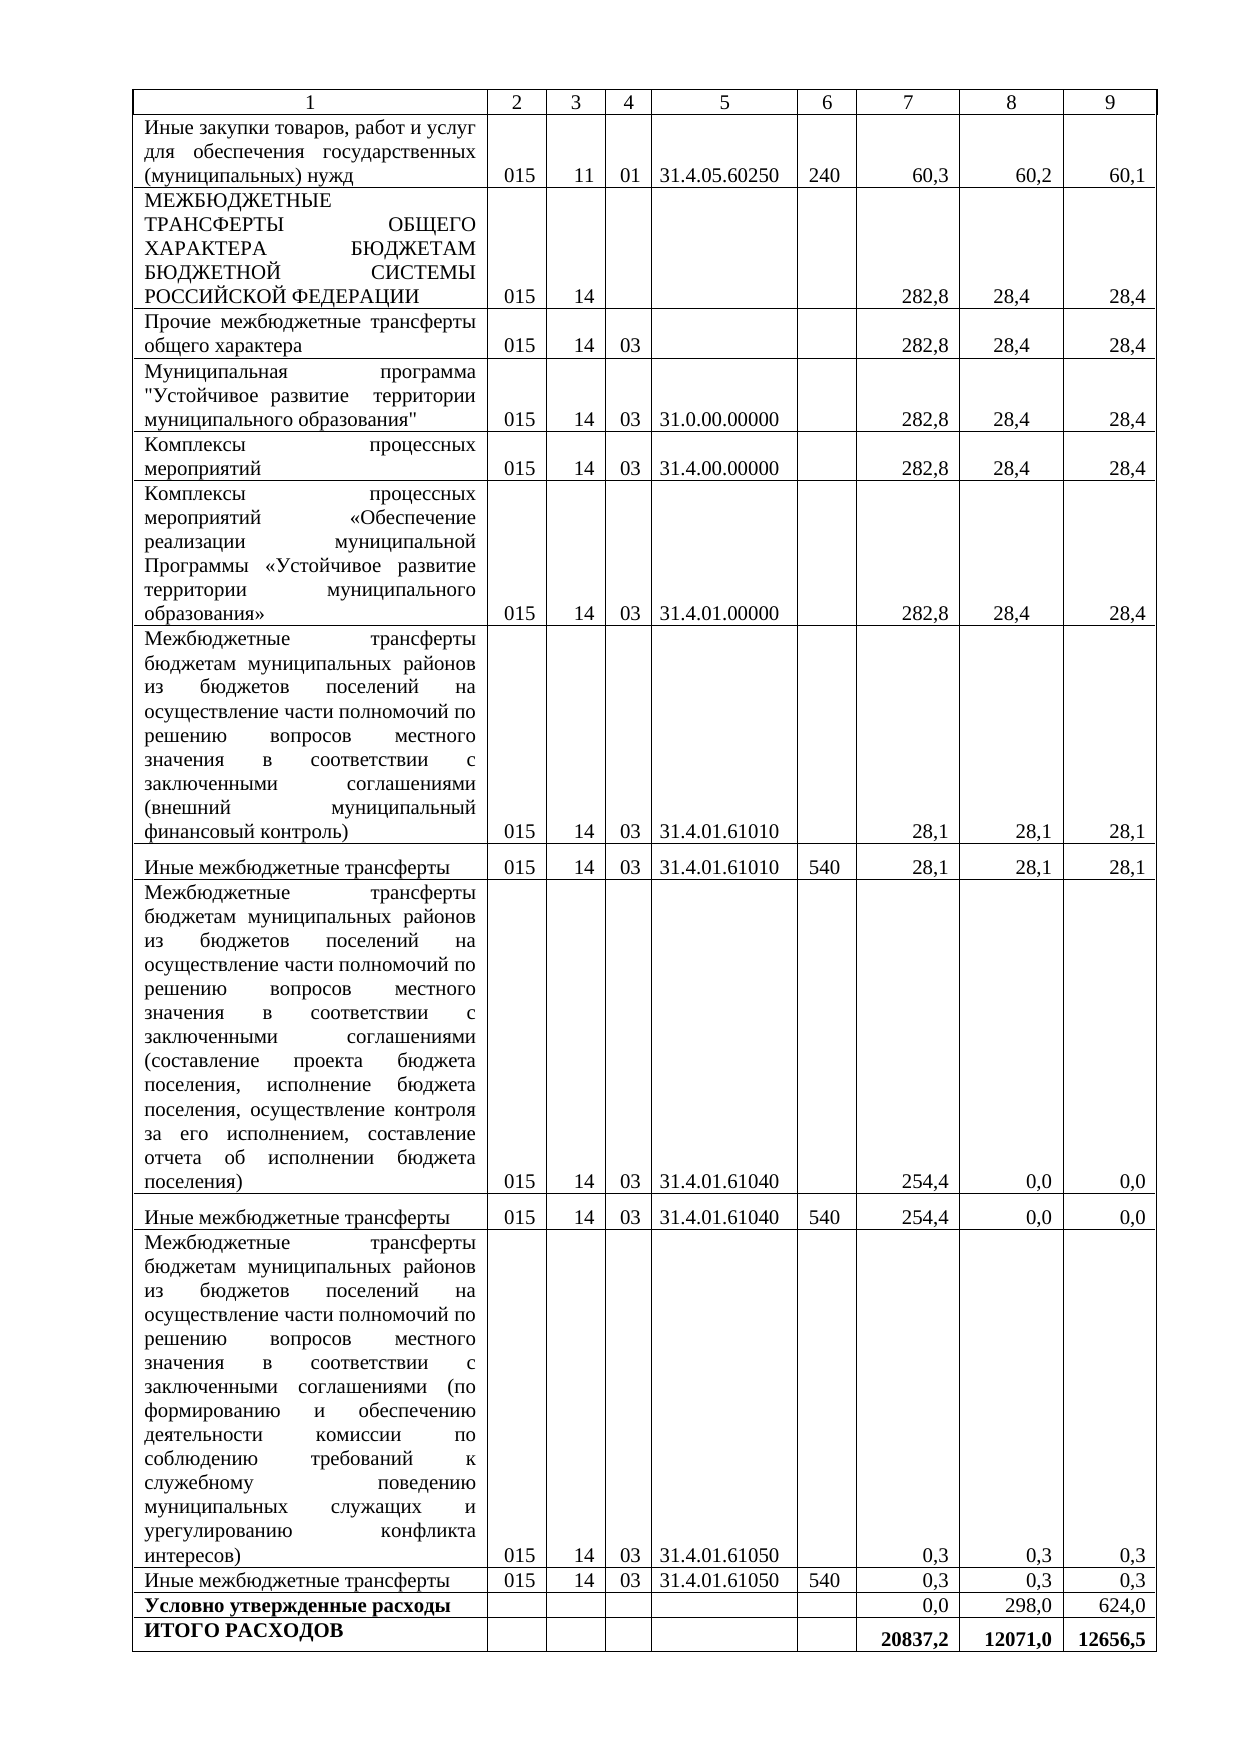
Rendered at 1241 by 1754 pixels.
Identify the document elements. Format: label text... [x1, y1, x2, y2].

table_cell [652, 188, 797, 308]
table_cell 31.4.01.00000 [652, 481, 797, 625]
table_cell 254,4 [857, 880, 959, 1193]
table_cell 14 [547, 359, 605, 431]
table_cell 31.4.01.61050 [652, 1230, 797, 1567]
table_cell 28,4 [960, 359, 1063, 431]
table_cell 60,3 [857, 115, 959, 187]
table_cell 28,4 [960, 309, 1063, 357]
table_cell 28,1 [857, 844, 959, 879]
table_cell 015 [488, 432, 546, 480]
table_cell 282,8 [857, 188, 959, 308]
table_cell [652, 1618, 797, 1651]
table_cell 28,4 [1064, 187, 1156, 308]
table_cell 12656,5 [1064, 1617, 1156, 1651]
table_header 9 [1064, 90, 1156, 114]
table_cell 0,3 [960, 1568, 1063, 1592]
table_cell [798, 1230, 856, 1567]
table_cell 540 [798, 844, 856, 879]
table_cell Условно утвержденные расходы [133, 1592, 487, 1617]
table_cell 28,1 [1064, 625, 1156, 843]
table_cell Межбюджетные трансферты бюджетам муниципальных районов из бюджетов поселений на осуществление части полномочий по решению вопросов местного значения в соответствии с заключенными соглашениями (составление проекта бюджета поселения, исполнение бюджета поселения, осуществление контроля за его исполнением, составление отчета об исполнении бюджета поселения) [133, 879, 487, 1193]
table_cell 015 [488, 626, 546, 843]
table_cell 01 [606, 115, 651, 187]
table_cell 28,1 [960, 626, 1063, 843]
table_cell Комплексы процессных мероприятий «Обеспечение реализации муниципальной Программы «Устойчивое развитие территории муниципального образования» [133, 480, 487, 625]
table_cell [798, 626, 856, 843]
table_cell [547, 1593, 605, 1617]
table_cell Межбюджетные трансферты бюджетам муниципальных районов из бюджетов поселений на осуществление части полномочий по решению вопросов местного значения в соответствии с заключенными соглашениями (внешний муниципальный финансовый контроль) [133, 625, 487, 843]
table_cell Иные закупки товаров, работ и услуг для обеспечения государственных (муниципальных) нужд [133, 115, 487, 187]
table_cell ИТОГО РАСХОДОВ [133, 1617, 487, 1651]
table_cell [798, 1593, 856, 1617]
table_cell 0,0 [1064, 1193, 1156, 1229]
table_cell [547, 1618, 605, 1651]
table_cell [652, 1593, 797, 1617]
table_cell 03 [606, 432, 651, 480]
table_cell 31.4.00.00000 [652, 432, 797, 480]
table_cell [606, 1618, 651, 1651]
table_cell 0,0 [960, 880, 1063, 1193]
table_header 4 [606, 90, 651, 114]
table_cell [798, 481, 856, 625]
table_header 5 [652, 90, 797, 114]
table_cell 03 [606, 844, 651, 879]
table_cell 0,3 [960, 1230, 1063, 1567]
table_cell 03 [606, 626, 651, 843]
table_cell 282,8 [857, 432, 959, 480]
table_cell [606, 1593, 651, 1617]
table_cell 0,3 [1064, 1229, 1156, 1567]
table_header 3 [547, 90, 605, 114]
table_cell 14 [547, 432, 605, 480]
table_cell 03 [606, 481, 651, 625]
table_cell 0,0 [960, 1194, 1063, 1229]
table_cell 31.4.05.60250 [652, 115, 797, 187]
table_cell 0,3 [857, 1568, 959, 1592]
table_cell 015 [488, 359, 546, 431]
table_cell 240 [798, 115, 856, 187]
table_cell 015 [488, 880, 546, 1193]
table_header 1 [134, 90, 487, 114]
table_cell Муниципальная программа "Устойчивое развитие территории муниципального образования" [133, 358, 487, 431]
table_cell [606, 188, 651, 308]
table_cell [652, 309, 797, 357]
table_cell Иные межбюджетные трансферты [133, 1567, 487, 1592]
table_cell 0,3 [857, 1230, 959, 1567]
table_cell 03 [606, 880, 651, 1193]
table_cell 624,0 [1064, 1592, 1156, 1617]
table_cell 03 [606, 1230, 651, 1567]
table_cell 14 [547, 1194, 605, 1229]
table_cell 28,4 [960, 432, 1063, 480]
table_cell [798, 880, 856, 1193]
table_cell 015 [488, 115, 546, 187]
table_cell 31.4.01.61050 [652, 1568, 797, 1592]
table_cell 015 [488, 844, 546, 879]
table_cell 0,0 [1064, 879, 1156, 1193]
table_header 2 [488, 90, 546, 114]
table_cell 0,0 [857, 1593, 959, 1617]
table_cell [798, 432, 856, 480]
table_cell 31.0.00.00000 [652, 359, 797, 431]
table_cell 015 [488, 1230, 546, 1567]
table_cell [798, 309, 856, 357]
table_cell 20837,2 [857, 1618, 959, 1651]
table_cell 03 [606, 1194, 651, 1229]
table_cell 14 [547, 844, 605, 879]
table_cell 03 [606, 359, 651, 431]
table_cell 28,4 [960, 188, 1063, 308]
table_cell 60,2 [960, 115, 1063, 187]
table_cell 12071,0 [960, 1618, 1063, 1651]
table_cell 282,8 [857, 359, 959, 431]
table_cell 14 [547, 309, 605, 357]
table_cell 28,4 [1064, 431, 1156, 480]
table_cell 298,0 [960, 1593, 1063, 1617]
table_cell 11 [547, 115, 605, 187]
table_cell Прочие межбюджетные трансферты общего характера [133, 308, 487, 357]
table_cell 28,4 [1064, 358, 1156, 431]
table_cell 03 [606, 1568, 651, 1592]
table_cell Комплексы процессных мероприятий [133, 431, 487, 480]
table_header 8 [960, 90, 1063, 114]
table_cell 31.4.01.61040 [652, 880, 797, 1193]
table_cell 28,1 [1064, 843, 1156, 879]
table_cell 540 [798, 1194, 856, 1229]
table_cell [798, 188, 856, 308]
table_cell 14 [547, 880, 605, 1193]
table_cell [488, 1593, 546, 1617]
table_cell 28,1 [960, 844, 1063, 879]
table_cell Иные межбюджетные трансферты [133, 1193, 487, 1229]
table_cell 282,8 [857, 481, 959, 625]
table_cell 14 [547, 1230, 605, 1567]
table_cell 015 [488, 1194, 546, 1229]
table_cell 31.4.01.61010 [652, 626, 797, 843]
table_cell 015 [488, 188, 546, 308]
table_cell 14 [547, 626, 605, 843]
table_cell 015 [488, 309, 546, 357]
table_cell 282,8 [857, 309, 959, 357]
table_cell 14 [547, 481, 605, 625]
table_cell 254,4 [857, 1194, 959, 1229]
table_cell [488, 1618, 546, 1651]
table_cell 0,3 [1064, 1567, 1156, 1592]
table_cell 28,4 [1064, 480, 1156, 625]
table_cell 14 [547, 188, 605, 308]
table_cell Межбюджетные трансферты бюджетам муниципальных районов из бюджетов поселений на осуществление части полномочий по решению вопросов местного значения в соответствии с заключенными соглашениями (по формированию и обеспечению деятельности комиссии по соблюдению требований к служебному поведению муниципальных служащих и урегулированию конфликта интересов) [133, 1229, 487, 1567]
table_cell МЕЖБЮДЖЕТНЫЕ ТРАНСФЕРТЫ ОБЩЕГО ХАРАКТЕРА БЮДЖЕТАМ БЮДЖЕТНОЙ СИСТЕМЫ РОССИЙСКОЙ ФЕДЕРАЦИИ [133, 187, 487, 308]
table_cell 015 [488, 481, 546, 625]
table_cell 14 [547, 1568, 605, 1592]
table_cell 03 [606, 309, 651, 357]
table_cell 540 [798, 1568, 856, 1592]
table_cell [798, 359, 856, 431]
table_cell [798, 1618, 856, 1651]
table_header 6 [798, 90, 856, 114]
table_cell Иные межбюджетные трансферты [133, 843, 487, 879]
table_cell 28,1 [857, 626, 959, 843]
table_cell 31.4.01.61040 [652, 1194, 797, 1229]
table_cell 28,4 [1064, 308, 1156, 357]
table_cell 60,1 [1064, 114, 1156, 187]
table_header 7 [857, 90, 959, 114]
table_cell 015 [488, 1568, 546, 1592]
table_cell 31.4.01.61010 [652, 844, 797, 879]
table_cell 28,4 [960, 481, 1063, 625]
